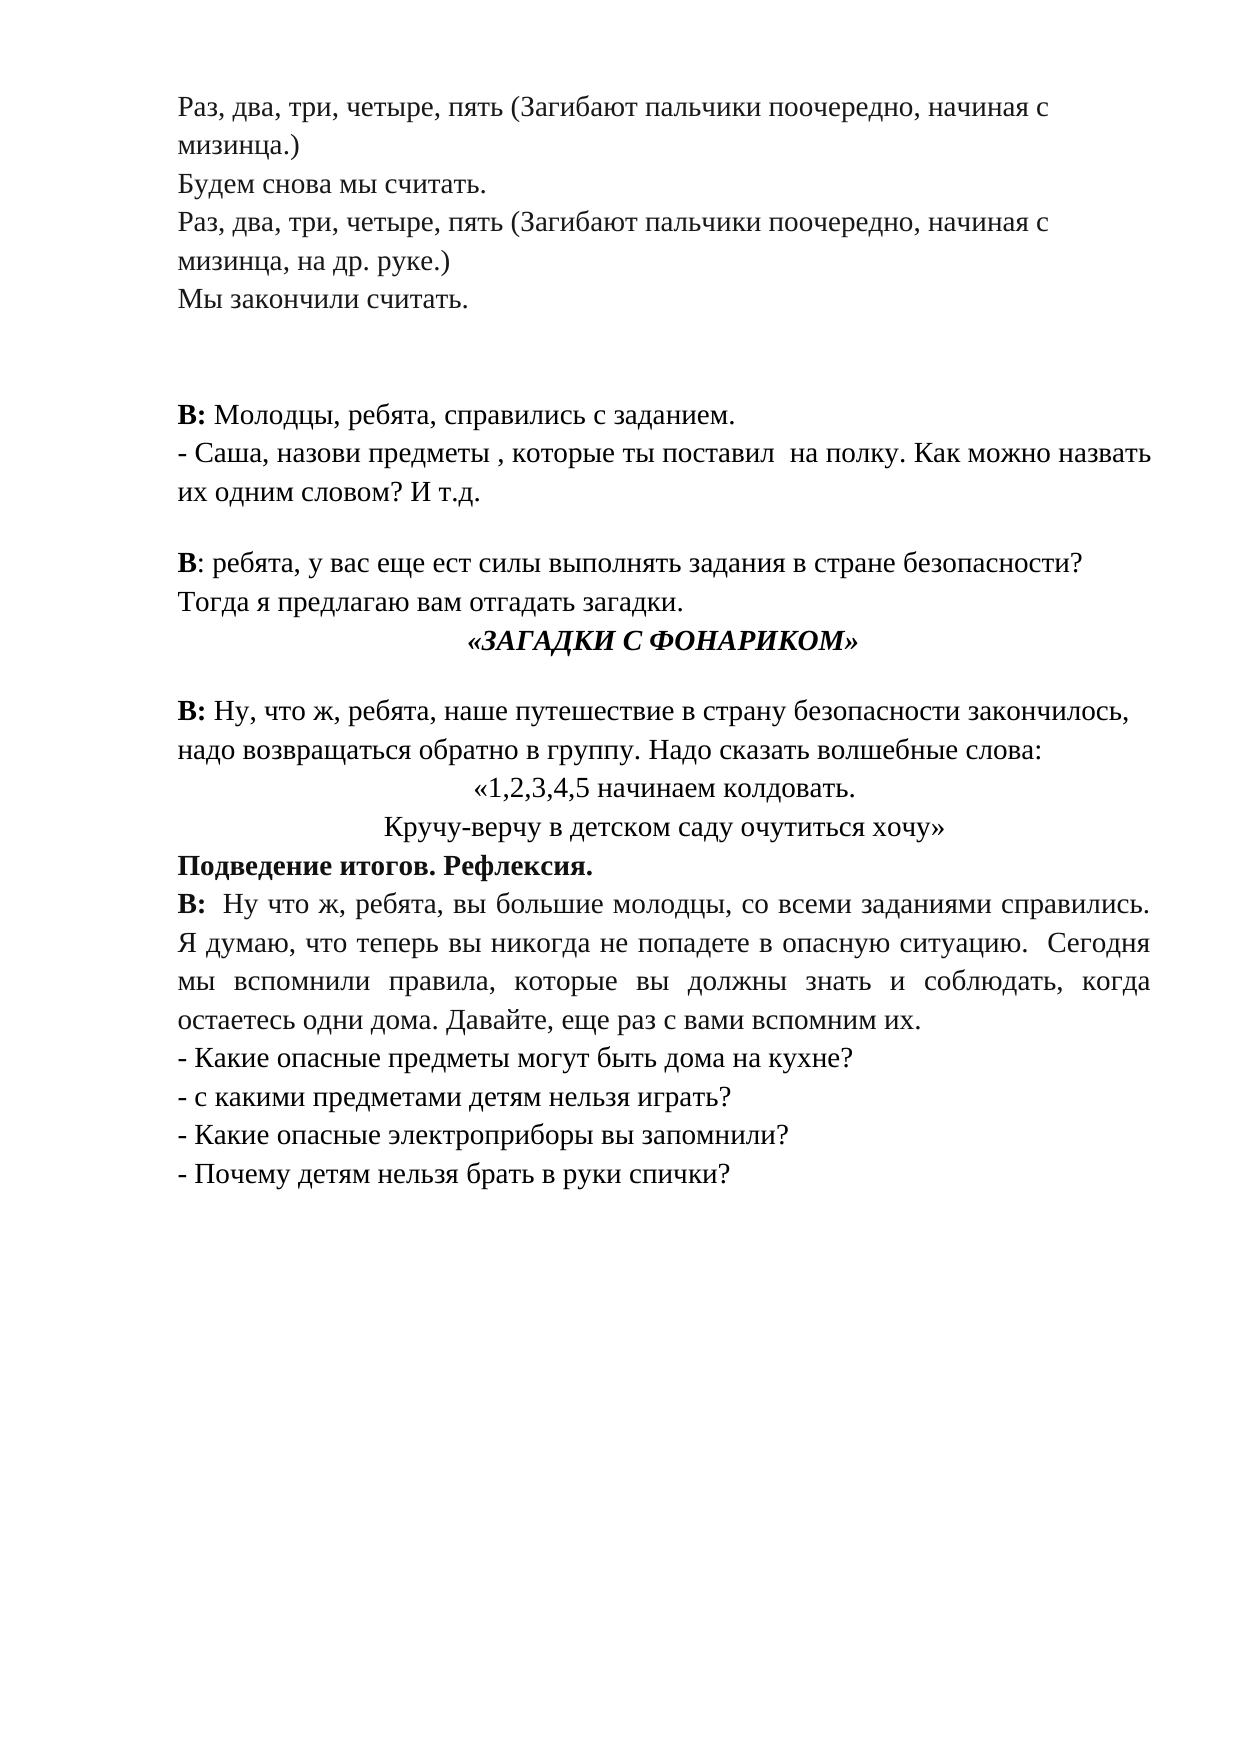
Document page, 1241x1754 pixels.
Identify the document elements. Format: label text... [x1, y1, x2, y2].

text Раз, два, три, четыре, пять (Загибают пальчики поочередно, начиная с мизинца, на др. руке.) [177, 204, 1152, 276]
text В: Молодцы, ребята, справились с заданием. [177, 397, 1152, 431]
text Раз, два, три, четыре, пять (Загибают пальчики поочередно, начиная с мизинца.) [177, 89, 1152, 161]
text Кручу-верчу в детском саду очутиться хочу» [177, 809, 1152, 843]
text - Саша, назови предметы , которые ты поставил на полку. Как можно назвать их одним словом? И т.д. [177, 436, 1152, 508]
text - Почему детям нельзя брать в руки спички? [177, 1156, 1152, 1189]
text - Какие опасные предметы могут быть дома на кухне? [177, 1040, 1152, 1074]
text Подведение итогов. Рефлексия. [177, 848, 1152, 881]
text В: Ну, что ж, ребята, наше путешествие в страну безопасности закончилось, надо возвращаться обратно в группу. Надо сказать волшебные слова: [177, 693, 1152, 766]
text - Какие опасные электроприборы вы запомнили? [177, 1117, 1152, 1151]
text В: ребята, у вас еще ест силы выполнять задания в стране безопасности? Тогда я предлагаю вам отгадать загадки. [177, 546, 1152, 618]
text В: Ну что ж, ребята, вы большие молодцы, со всеми заданиями справились. Я думаю, что теперь вы никогда не попадете в опасную ситуацию. Сегодня мы вспомнили правила, которые вы должны знать и соблюдать, когда остаетесь одни дома. Давайте, еще раз с вами вспомним их. [177, 886, 1152, 1035]
text - с какими предметами детям нельзя играть? [177, 1079, 1152, 1112]
text «1,2,3,4,5 начинаем колдовать. [177, 771, 1152, 804]
text Мы закончили считать. [177, 281, 1152, 315]
text «ЗАГАДКИ С ФОНАРИКОМ» [177, 623, 1152, 656]
text Будем снова мы считать. [177, 166, 1152, 199]
